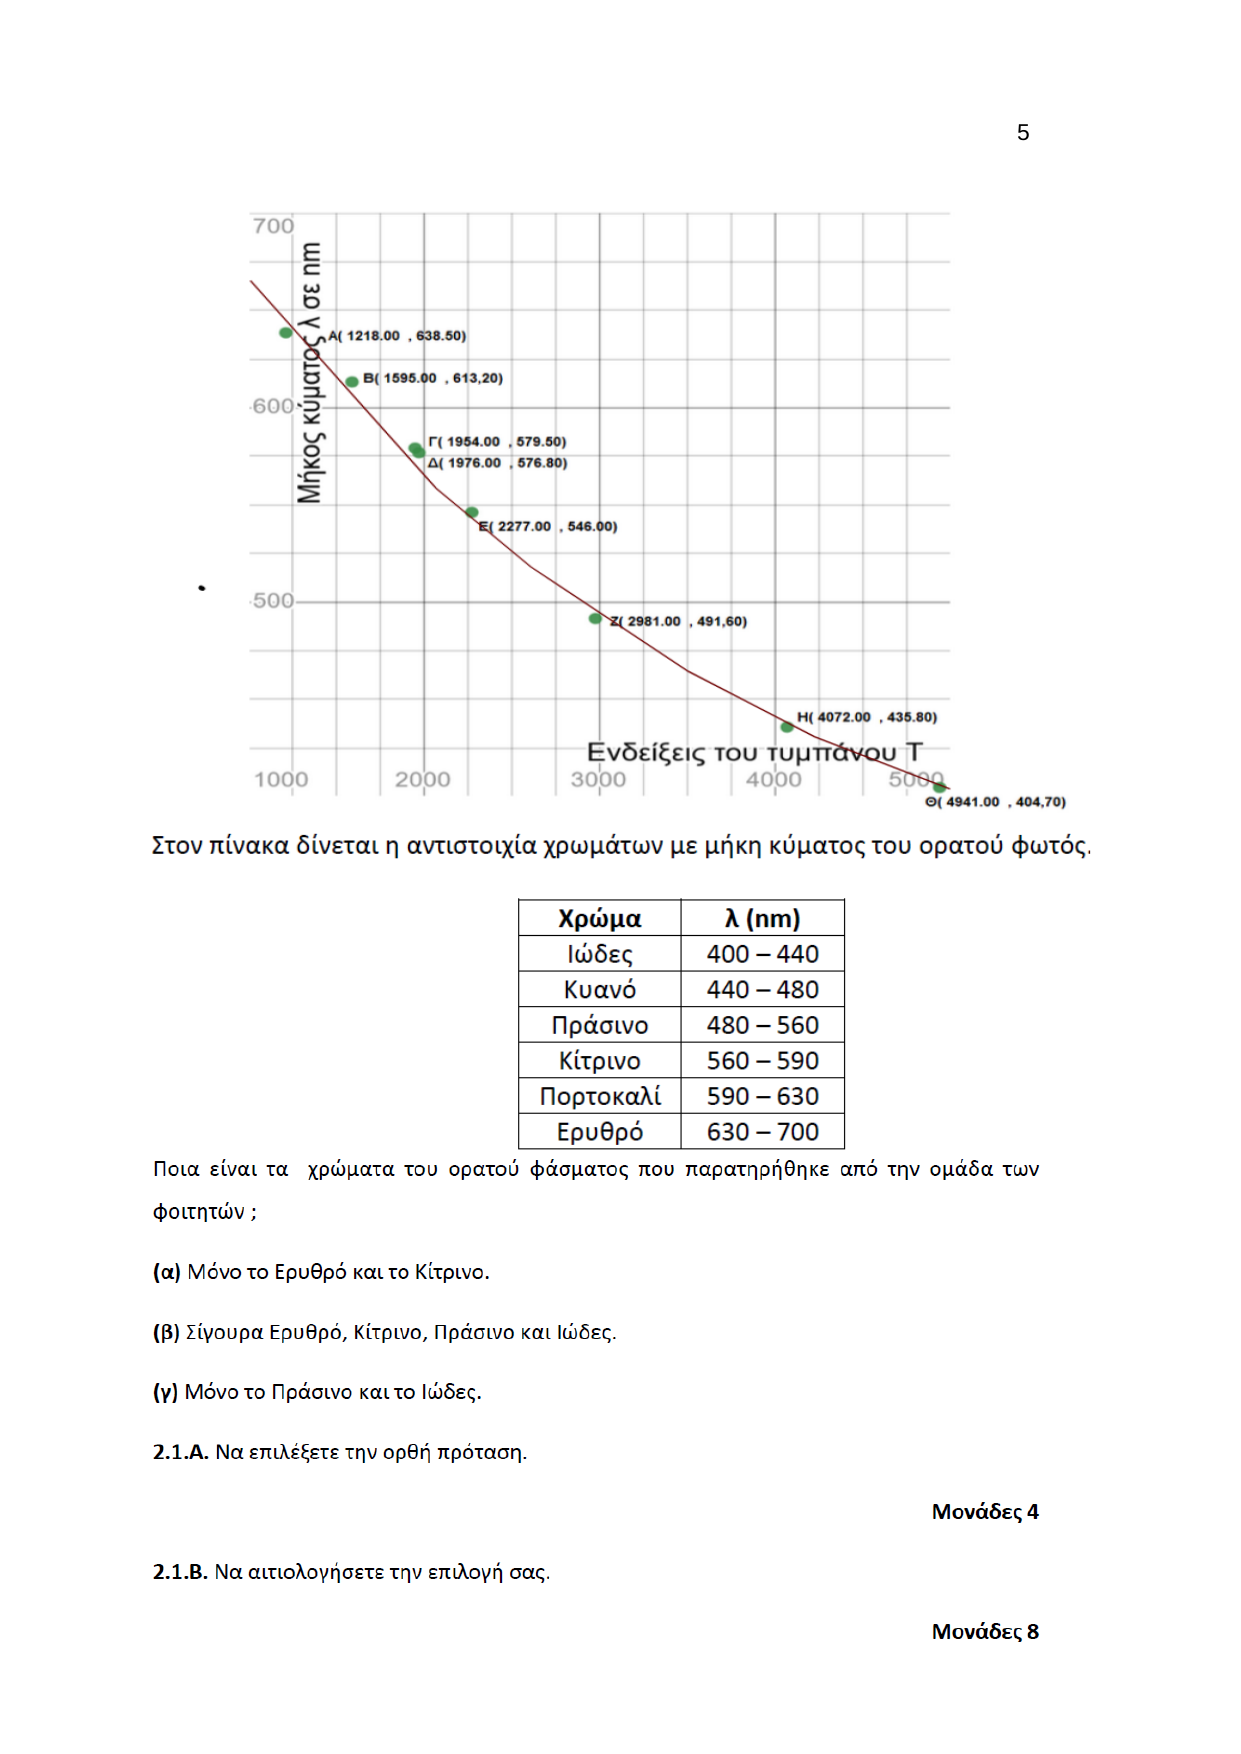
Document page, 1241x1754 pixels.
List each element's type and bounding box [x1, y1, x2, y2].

picture [150, 200, 1091, 1642]
